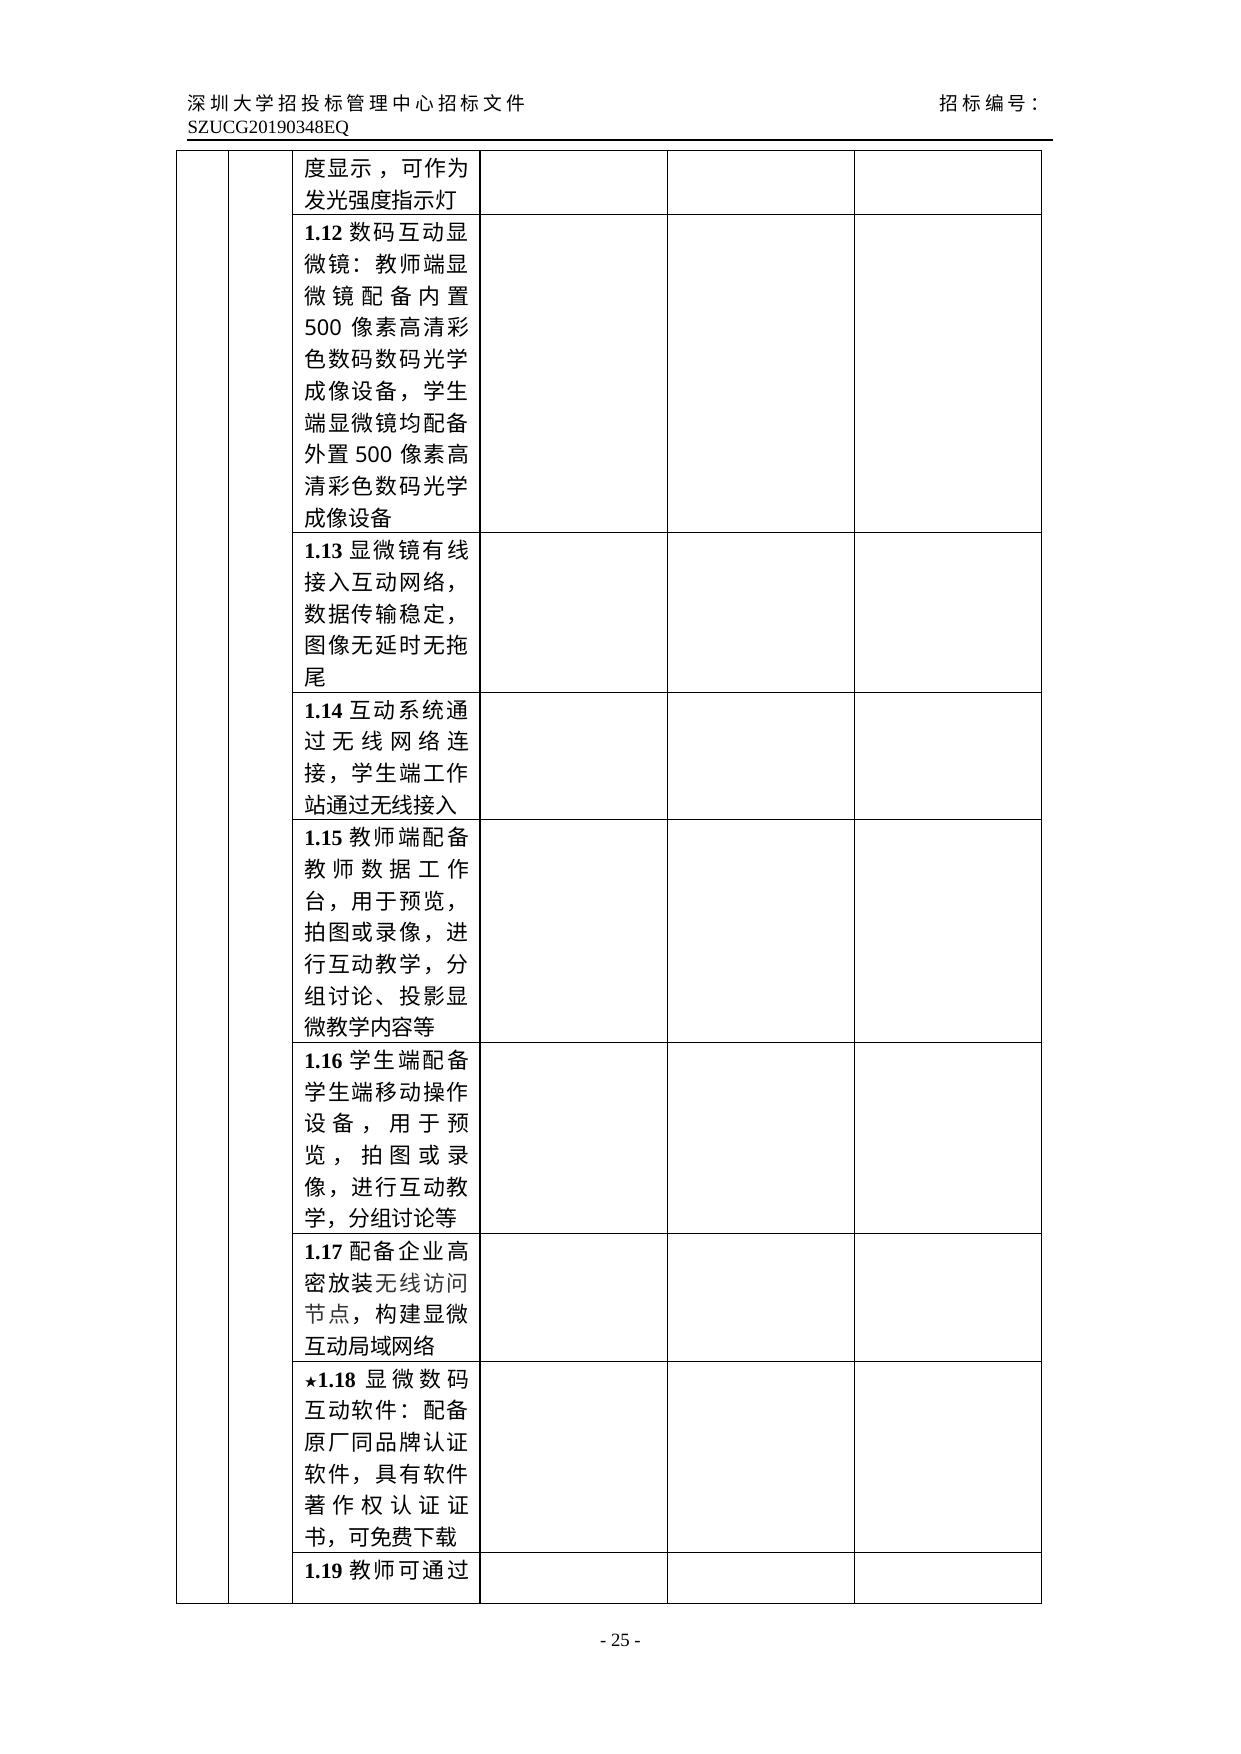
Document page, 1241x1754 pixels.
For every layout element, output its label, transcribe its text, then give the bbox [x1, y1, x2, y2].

table_cell [668, 151, 854, 214]
table_cell [481, 820, 667, 1042]
table_cell [855, 151, 1041, 214]
table_cell [481, 693, 667, 819]
table_cell [481, 1553, 667, 1603]
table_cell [293, 1553, 479, 1603]
table_cell [855, 1043, 1041, 1233]
table_cell [668, 693, 854, 819]
table_cell [668, 1362, 854, 1552]
table_cell [668, 820, 854, 1042]
table_cell [855, 533, 1041, 692]
table_cell [668, 1234, 854, 1361]
table_cell [481, 215, 667, 532]
table_cell [481, 151, 667, 214]
table_cell [855, 1553, 1041, 1603]
table_cell [481, 1362, 667, 1552]
table_cell [668, 1043, 854, 1233]
table_cell [855, 1362, 1041, 1552]
table_cell ★1.18显微数码互动软件：配备原厂同品牌认证软件，具有软件著作权认证证书，可免费下载 [293, 1362, 479, 1552]
table_cell [855, 693, 1041, 819]
table_cell [668, 533, 854, 692]
table_cell [855, 215, 1041, 532]
table_cell [668, 1553, 854, 1603]
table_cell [293, 151, 479, 214]
table_cell [481, 1043, 667, 1233]
table_cell 1.12数码互动显微镜：教师端显微镜配备内置500 像素高清彩色数码数码光学成像设备，学生端显微镜均配备外置500 像素高清彩色数码光学成像设备 [293, 215, 479, 532]
table_cell [855, 1234, 1041, 1361]
table_cell [668, 215, 854, 532]
table_cell 1.17配备企业高密放装无线访问节点，构建显微互动局域网络 [293, 1234, 479, 1361]
table_cell [481, 533, 667, 692]
table_cell [855, 820, 1041, 1042]
table_cell 1.15教师端配备教师数据工作台，用于预览，拍图或录像，进行互动教学，分组讨论、投影显微教学内容等 [293, 820, 479, 1042]
table_cell 1.13显微镜有线接入互动网络，数据传输稳定，图像无延时无拖尾 [293, 533, 479, 692]
table_cell 1.14互动系统通过无线网络连接，学生端工作站通过无线接入 [293, 693, 479, 819]
table_cell [481, 1234, 667, 1361]
table_cell 1.16学生端配备学生端移动操作设备，用于预览，拍图或录像，进行互动教学，分组讨论等 [293, 1043, 479, 1233]
